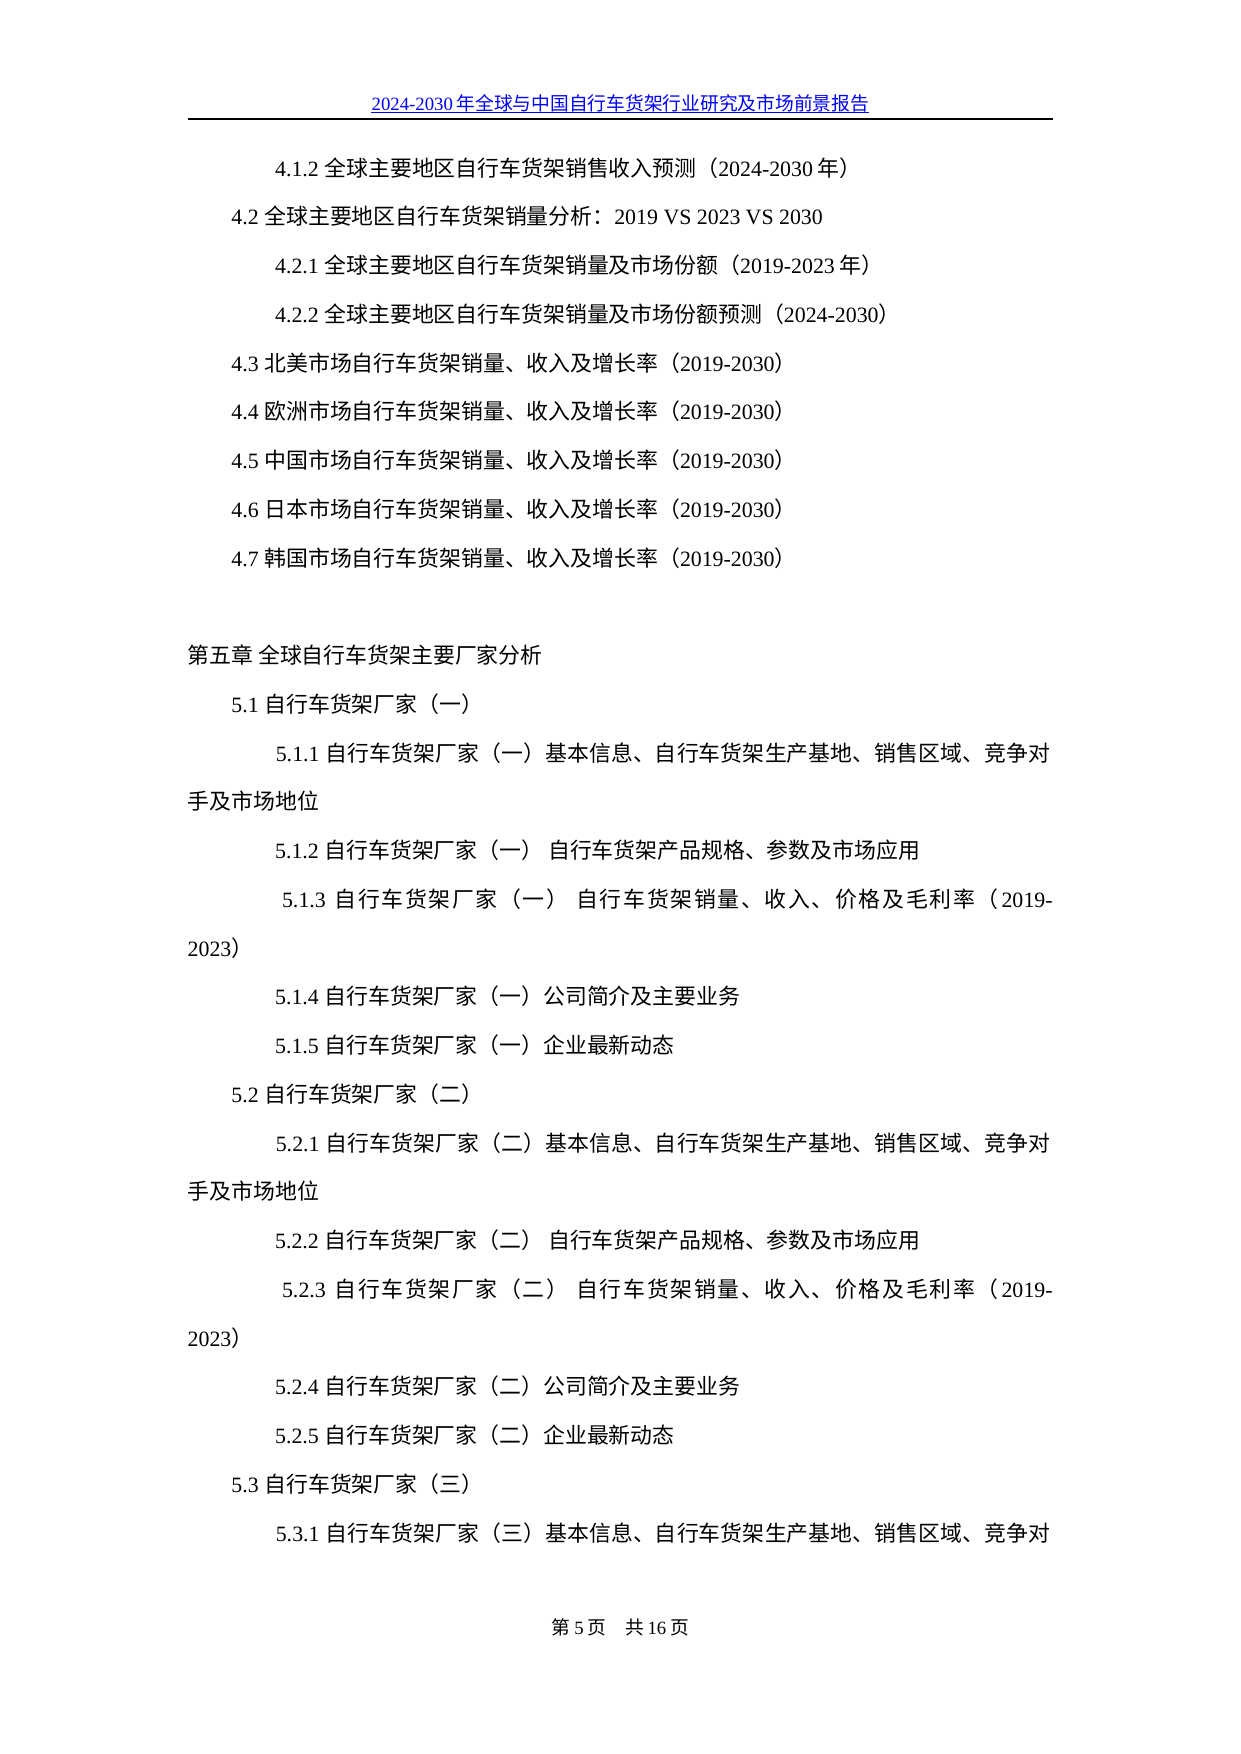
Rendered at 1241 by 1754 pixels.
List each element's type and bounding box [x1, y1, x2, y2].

text [187, 150, 1053, 1548]
